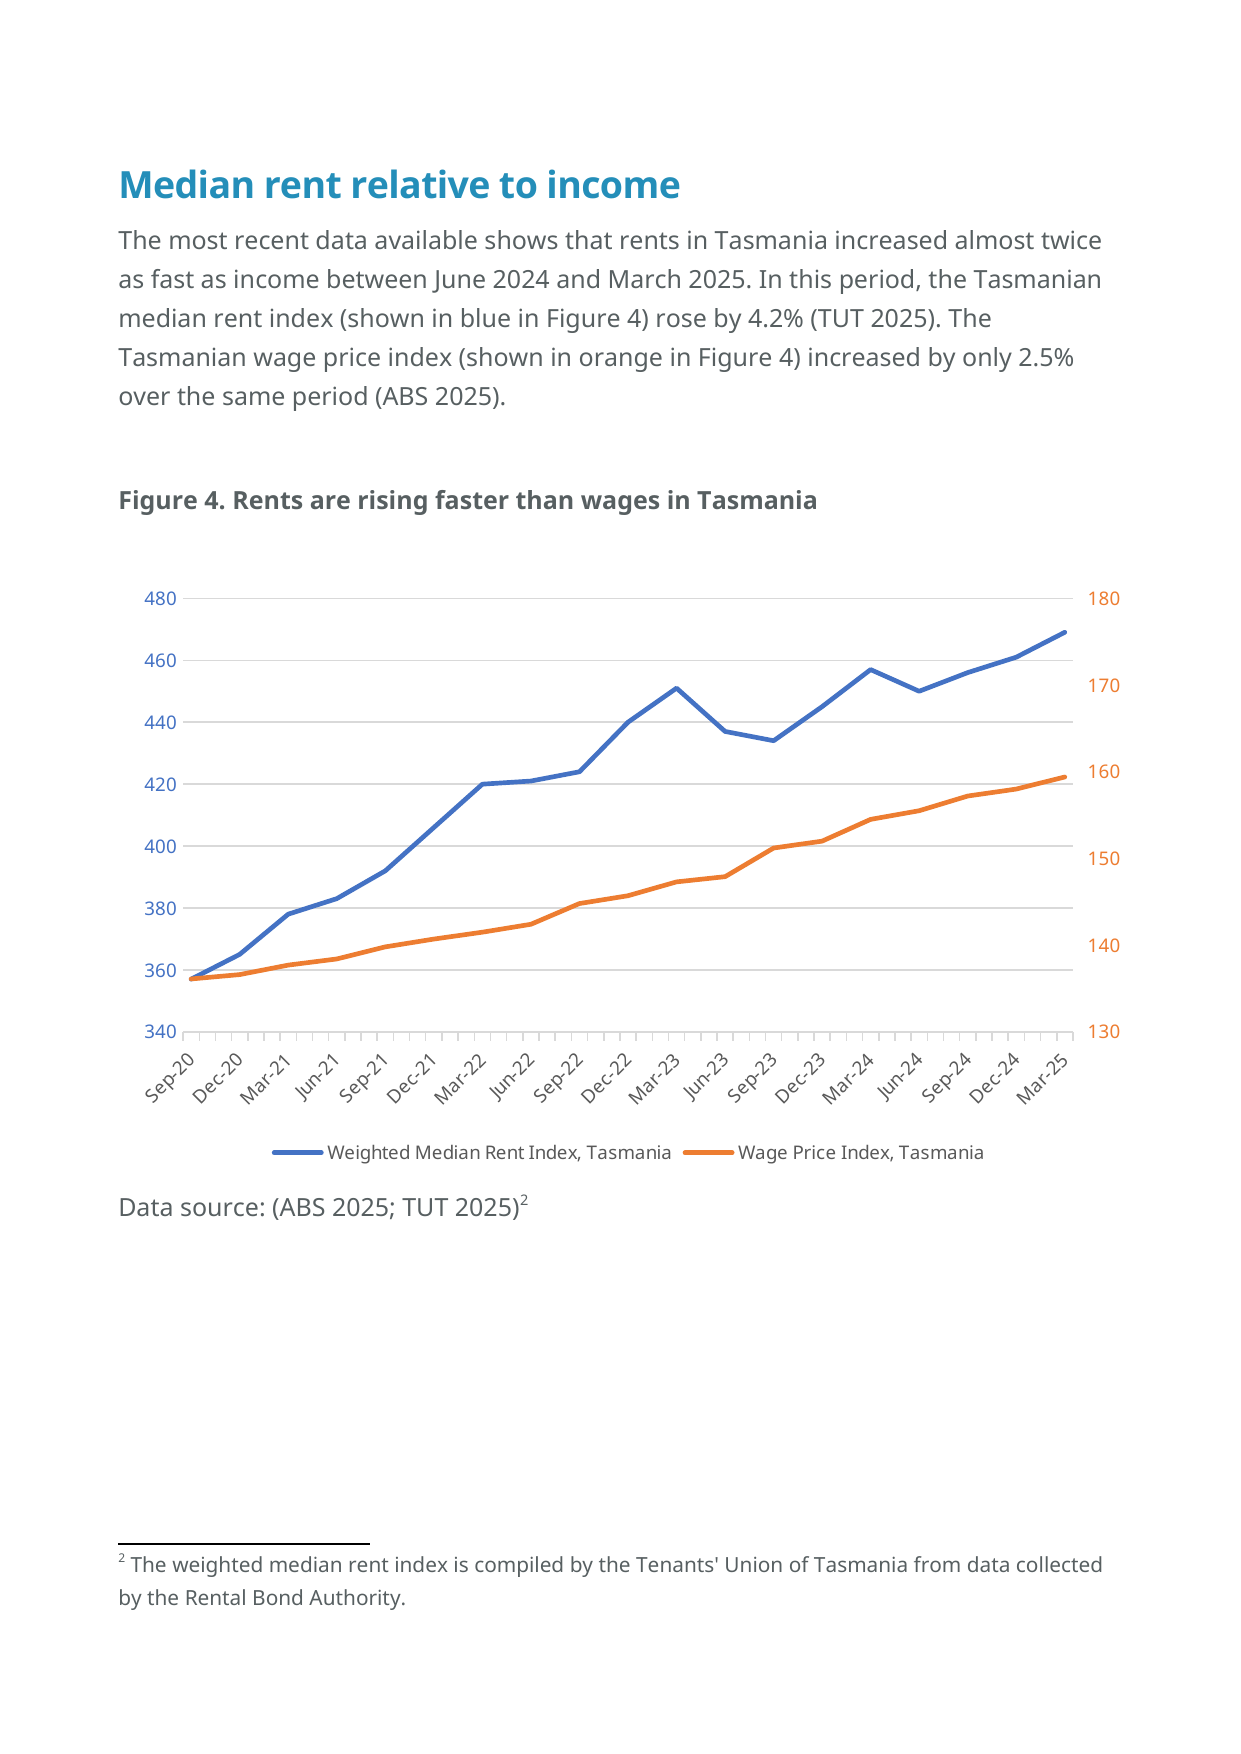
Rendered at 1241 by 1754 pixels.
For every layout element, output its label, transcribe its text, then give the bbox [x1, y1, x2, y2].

text Figure 4. Rents are rising faster than wages in Tasmania [118, 482, 1122, 516]
text The most recent data available shows that rents in Tasmania increased almost twice as fast as income between June 2024 and March 2025. In this period, the Tasmanian median rent index (shown in blue in Figure 4) rose by 4.2% (TUT 2025). The Tasmanian wage price index (shown in orange in Figure 4) increased by only 2.5% over the same period (ABS 2025). [118, 222, 1127, 413]
text Data source: (ABS 2025; TUT 2025) [118, 1190, 1122, 1224]
subtitle Median rent relative to income [118, 156, 1122, 210]
